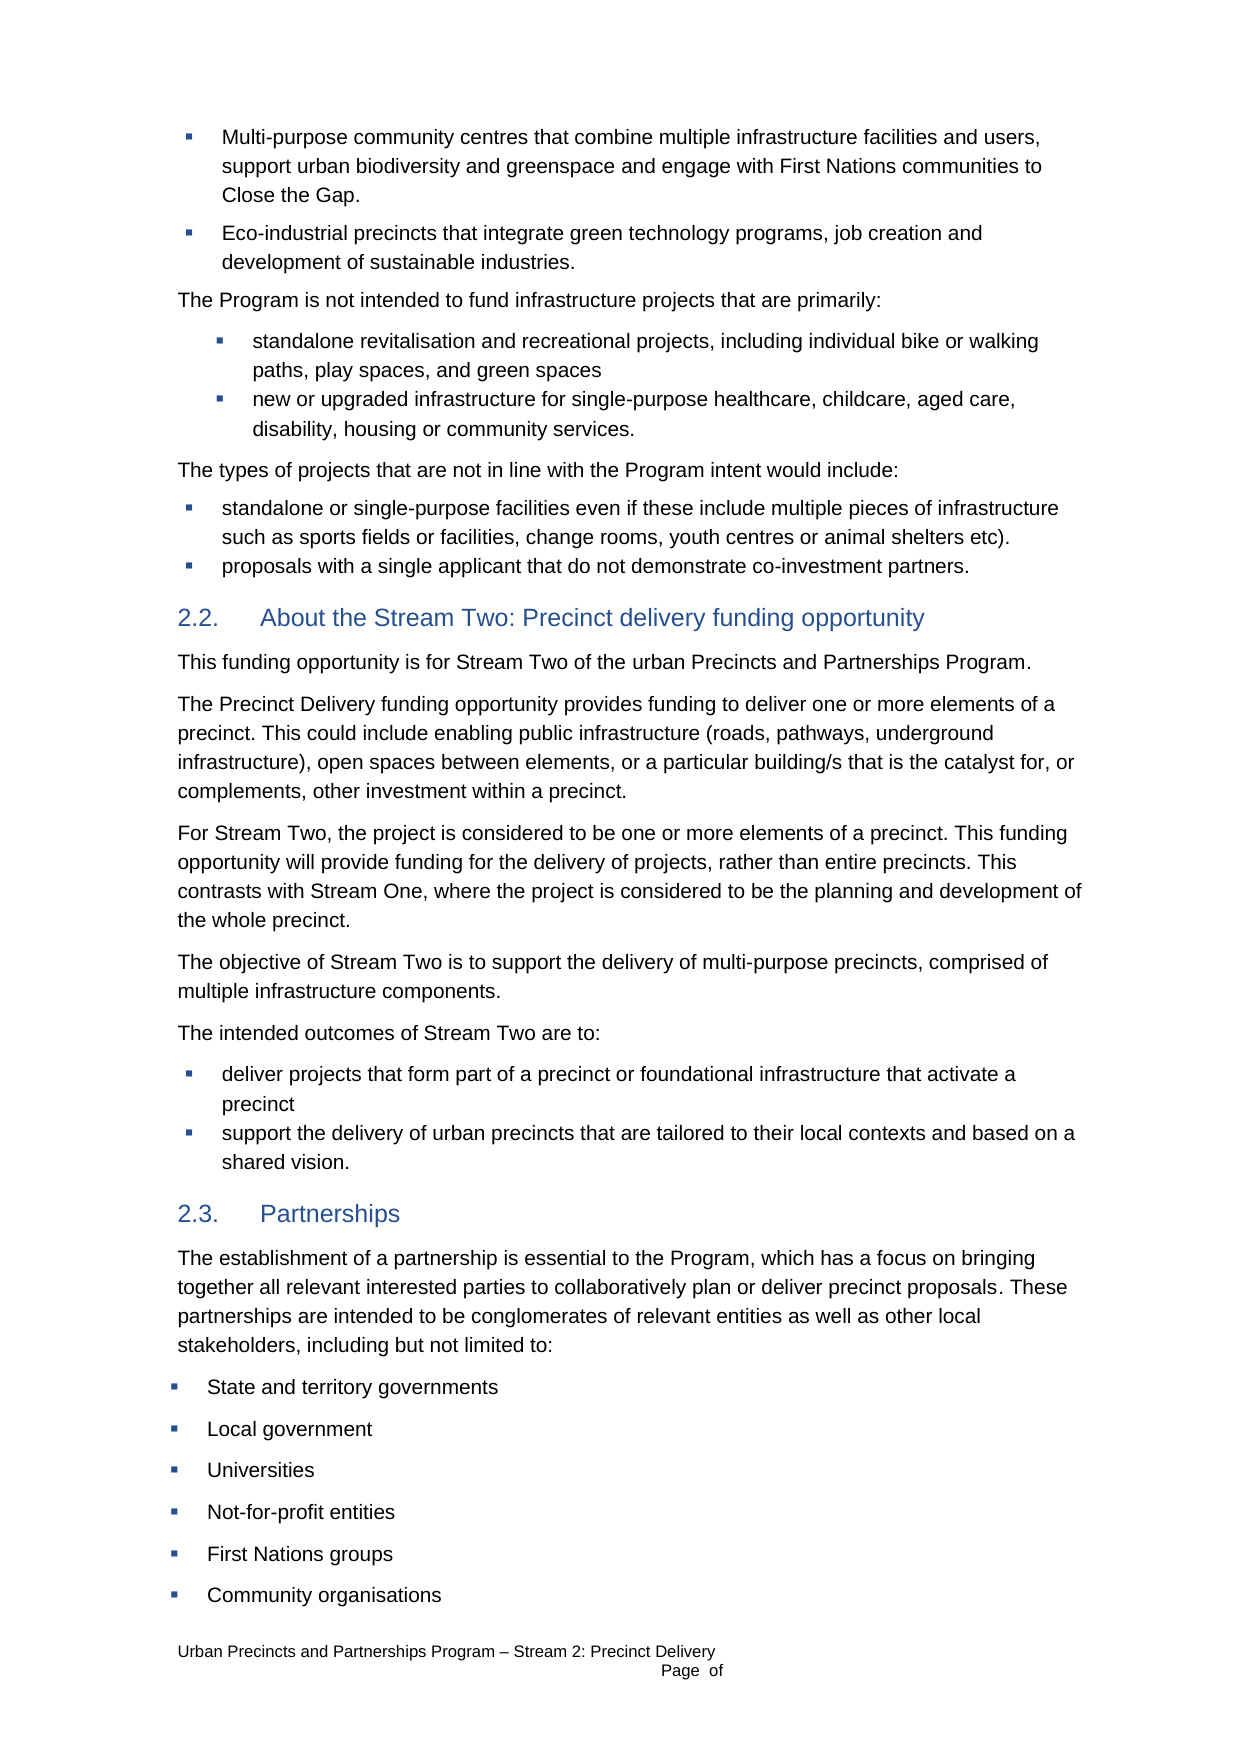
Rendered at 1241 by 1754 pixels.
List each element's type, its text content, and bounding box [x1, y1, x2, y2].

text The establishment of a partnership is essential to the Program, which has a focus on bringing together all relevant interested parties to collaboratively plan or deliver precinct proposals. These partnerships are intended to be conglomerates of relevant entities as well as other local stakeholders, including but not limited to: [177, 1241, 1092, 1357]
list standalone or single-purpose facilities even if these include multiple pieces of infrastructure such as sports fields or facilities, change rooms, youth centres or animal shelters etc). [184, 491, 1092, 549]
text The objective of Stream Two is to support the delivery of multi-purpose precincts, comprised of multiple infrastructure components. [177, 945, 1092, 1003]
list standalone revitalisation and recreational projects, including individual bike or walking paths, play spaces, and green spaces [215, 324, 1092, 382]
subtitle About the Stream Two: Precinct delivery funding opportunity [177, 603, 1092, 632]
list Not-for-profit entities [169, 1495, 1092, 1524]
list Multi-purpose community centres that combine multiple infrastructure facilities and users, support urban biodiversity and greenspace and engage with First Nations communities to Close the Gap. [184, 120, 1092, 207]
list State and territory governments [169, 1370, 1092, 1399]
text The Precinct Delivery funding opportunity provides funding to deliver one or more elements of a precinct. This could include enabling public infrastructure (roads, pathways, underground infrastructure), open spaces between elements, or a particular building/s that is the catalyst for, or complements, other investment within a precinct. [177, 686, 1092, 803]
list First Nations groups [169, 1536, 1092, 1566]
list proposals with a single applicant that do not demonstrate co-investment partners. [184, 549, 1092, 578]
list new or upgraded infrastructure for single-purpose healthcare, childcare, aged care, disability, housing or community services. [215, 382, 1092, 441]
list deliver projects that form part of a precinct or foundational infrastructure that activate a precinct [184, 1057, 1092, 1116]
list Universities [169, 1453, 1092, 1482]
list Community organisations [169, 1578, 1092, 1607]
list Local government [169, 1411, 1092, 1441]
text This funding opportunity is for Stream Two of the urban Precincts and Partnerships Program. [177, 645, 1092, 674]
text The Program is not intended to fund infrastructure projects that are primarily: [177, 282, 1092, 311]
text For Stream Two, the project is considered to be one or more elements of a precinct. This funding opportunity will provide funding for the delivery of projects, rather than entire precincts. This contrasts with Stream One, where the project is considered to be the planning and development of the whole precinct. [177, 816, 1092, 932]
list Eco-industrial precincts that integrate green technology programs, job creation and development of sustainable industries. [184, 216, 1092, 274]
list The types of projects that are not in line with the Program intent would include: [177, 453, 1092, 482]
list support the delivery of urban precincts that are tailored to their local contexts and based on a shared vision. [184, 1116, 1092, 1174]
subtitle Partnerships [177, 1199, 1092, 1228]
text The intended outcomes of Stream Two are to: [177, 1016, 1092, 1045]
